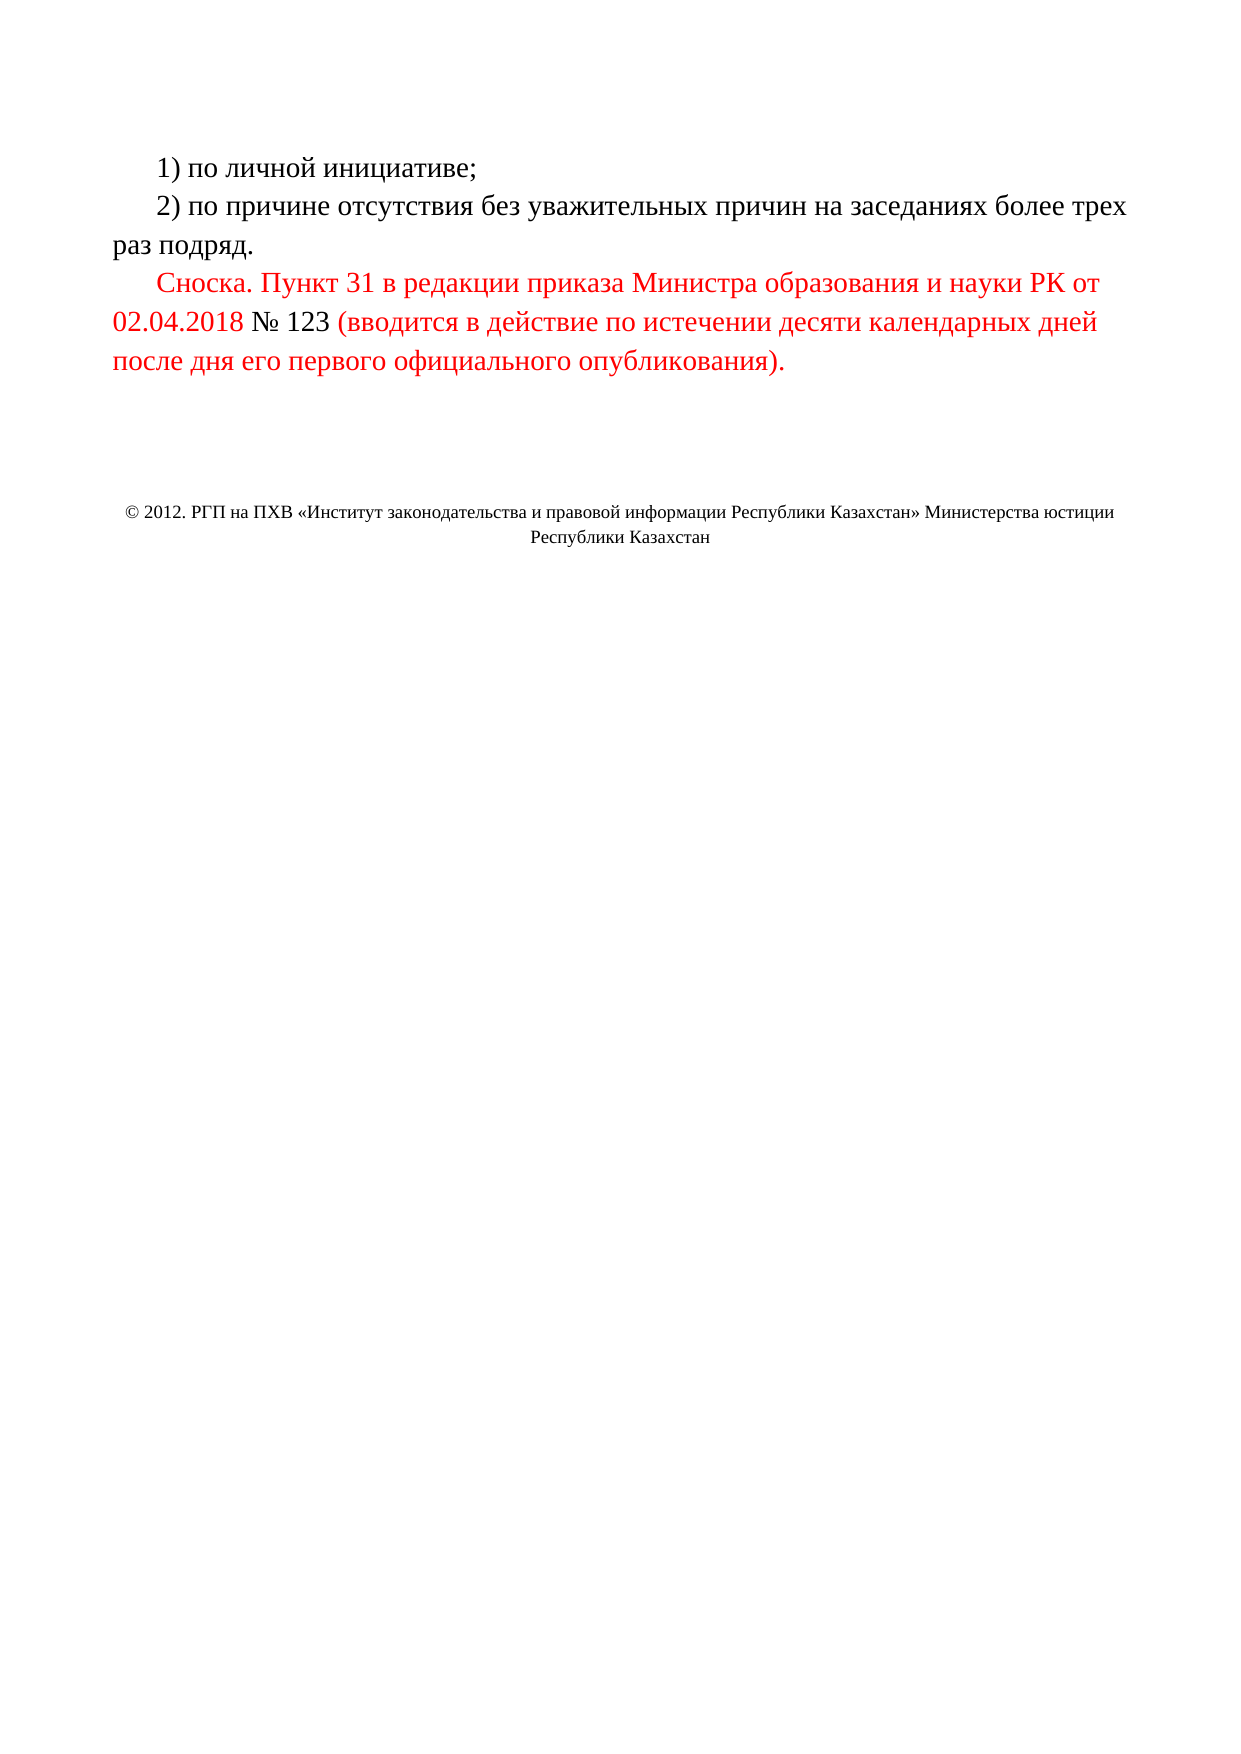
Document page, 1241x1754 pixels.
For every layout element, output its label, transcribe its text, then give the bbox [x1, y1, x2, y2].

text 2) по причине отсутствия без уважительных причин на заседаниях более трех раз подряд. [112, 188, 1128, 261]
text © 2012. РГП на ПХВ «Институт законодательства и правовой информации Республики Казахстан» Министерства юстиции Республики Казахстан [112, 501, 1128, 547]
text 1) по личной инициативе; [112, 150, 1128, 183]
text Сноска. Пункт 31 в редакции приказа Министра образования и науки РК от 02.04.2018 № 123 (вводится в действие по истечении десяти календарных дней после дня его первого официального опубликования). [112, 266, 1128, 406]
